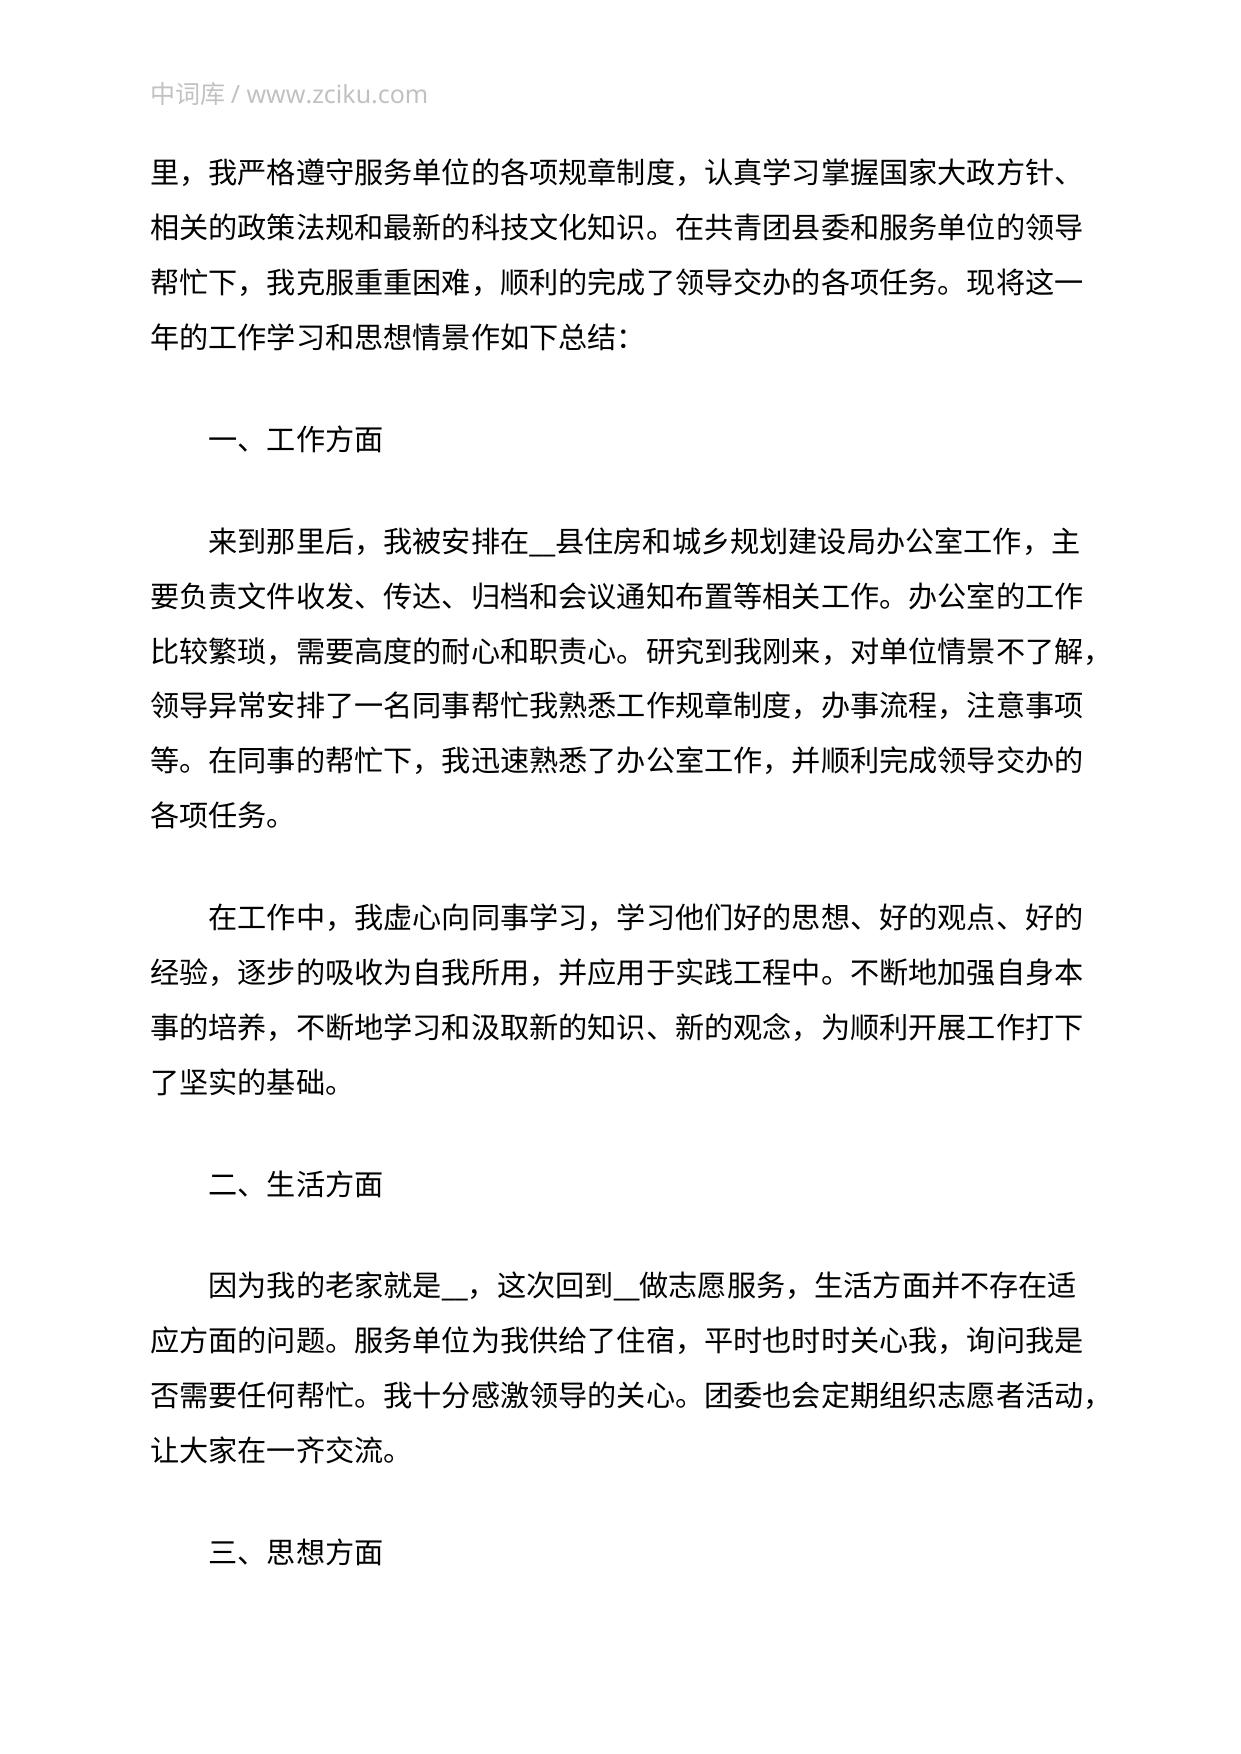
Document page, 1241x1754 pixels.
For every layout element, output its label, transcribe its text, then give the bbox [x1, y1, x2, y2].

text 三、思想方面 [150, 1529, 1090, 1572]
text 在工作中，我虚心向同事学习，学习他们好的思想、好的观点、好的经验，逐步的吸收为自我所用，并应用于实践工程中。不断地加强自身本事的培养，不断地学习和汲取新的知识、新的观念，为顺利开展工作打下了坚实的基础。 [150, 894, 1090, 1102]
text 来到那里后，我被安排在__县住房和城乡规划建设局办公室工作，主要负责文件收发、传达、归档和会议通知布置等相关工作。办公室的工作比较繁琐，需要高度的耐心和职责心。研究到我刚来，对单位情景不了解，领导异常安排了一名同事帮忙我熟悉工作规章制度，办事流程，注意事项等。在同事的帮忙下，我迅速熟悉了办公室工作，并顺利完成领导交办的各项任务。 [150, 518, 1090, 835]
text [150, 150, 1090, 357]
text 一、工作方面 [150, 416, 1090, 459]
text 二、生活方面 [150, 1161, 1090, 1203]
text 因为我的老家就是__，这次回到__做志愿服务，生活方面并不存在适应方面的问题。服务单位为我供给了住宿，平时也时时关心我，询问我是否需要任何帮忙。我十分感激领导的关心。团委也会定期组织志愿者活动，让大家在一齐交流。 [150, 1263, 1090, 1470]
